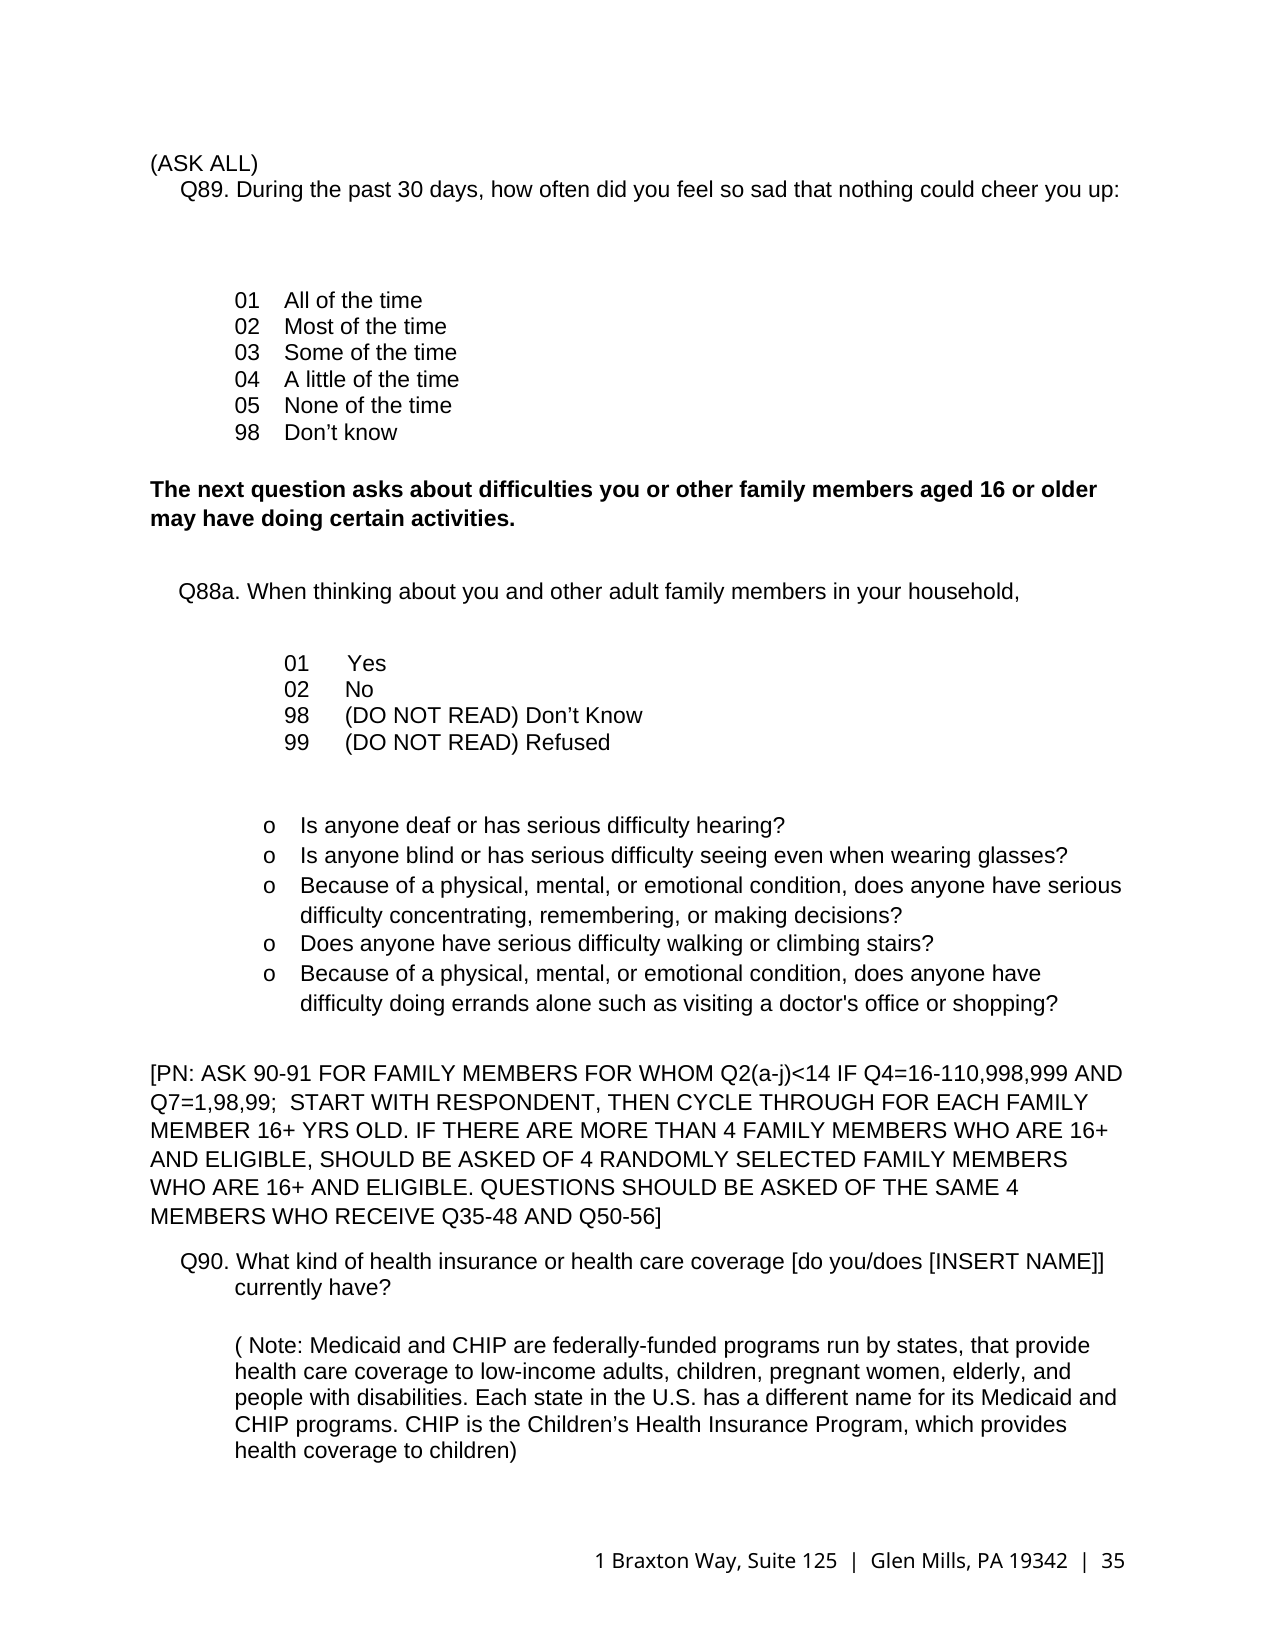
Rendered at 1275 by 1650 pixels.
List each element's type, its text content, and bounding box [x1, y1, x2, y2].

text 03 Some of the time [150, 339, 1125, 366]
list Does anyone have serious difficulty walking or climbing stairs? [262, 929, 1125, 958]
text 02 Most of the time [150, 313, 1125, 339]
text 01 Yes [262, 649, 1125, 676]
text 04 A little of the time [150, 366, 1125, 392]
text ( Note: Medicaid and CHIP are federally-funded programs run by states, that provide health care coverage to low-income adults, children, pregnant women, elderly, and people with disabilities. Each state in the U.S. has a different name for its Medicaid and CHIP programs. CHIP is the Children’s Health Insurance Program, which provides health coverage to children) [150, 1332, 1125, 1463]
text [PN: ASK 90-91 FOR FAMILY MEMBERS FOR WHOM Q2(a-j)<14 IF Q4=16-110,998,999 AND Q7=1,98,99; START WITH RESPONDENT, THEN CYCLE THROUGH FOR EACH FAMILY MEMBER 16+ YRS OLD. IF THERE ARE MORE THAN 4 FAMILY MEMBERS WHO ARE 16+ AND ELIGIBLE, SHOULD BE ASKED OF 4 RANDOMLY SELECTED FAMILY MEMBERS WHO ARE 16+ AND ELIGIBLE. QUESTIONS SHOULD BE ASKED OF THE SAME 4 MEMBERS WHO RECEIVE Q35-48 AND Q50-56] [150, 1060, 1125, 1229]
text 99 (DO NOT READ) Refused [262, 728, 1125, 755]
list Is anyone blind or has serious difficulty seeing even when wearing glasses? [262, 842, 1125, 870]
list Q88a. When thinking about you and other adult family members in your household, [178, 578, 1125, 604]
text 98 (DO NOT READ) Don’t Know [262, 702, 1125, 728]
text 98 Don’t know [150, 418, 1125, 445]
list Because of a physical, mental, or emotional condition, does anyone have difficulty doing errands alone such as visiting a doctor's office or shopping? [262, 959, 1125, 1016]
text Q89. During the past 30 days, how often did you feel so sad that nothing could cheer you up: [150, 176, 1125, 203]
text 02 No [262, 676, 1125, 702]
text 05 None of the time [150, 392, 1125, 418]
text Q90. What kind of health insurance or health care coverage [do you/does [INSERT NAME]] currently have? [150, 1248, 1125, 1300]
text (ASK ALL) [150, 150, 1125, 176]
text 01 All of the time [150, 287, 1125, 313]
list Is anyone deaf or has serious difficulty hearing? [262, 812, 1125, 840]
text The next question asks about difficulties you or other family members aged 16 or older may have doing certain activities. [150, 476, 1125, 531]
list Because of a physical, mental, or emotional condition, does anyone have serious difficulty concentrating, remembering, or making decisions? [262, 872, 1125, 928]
